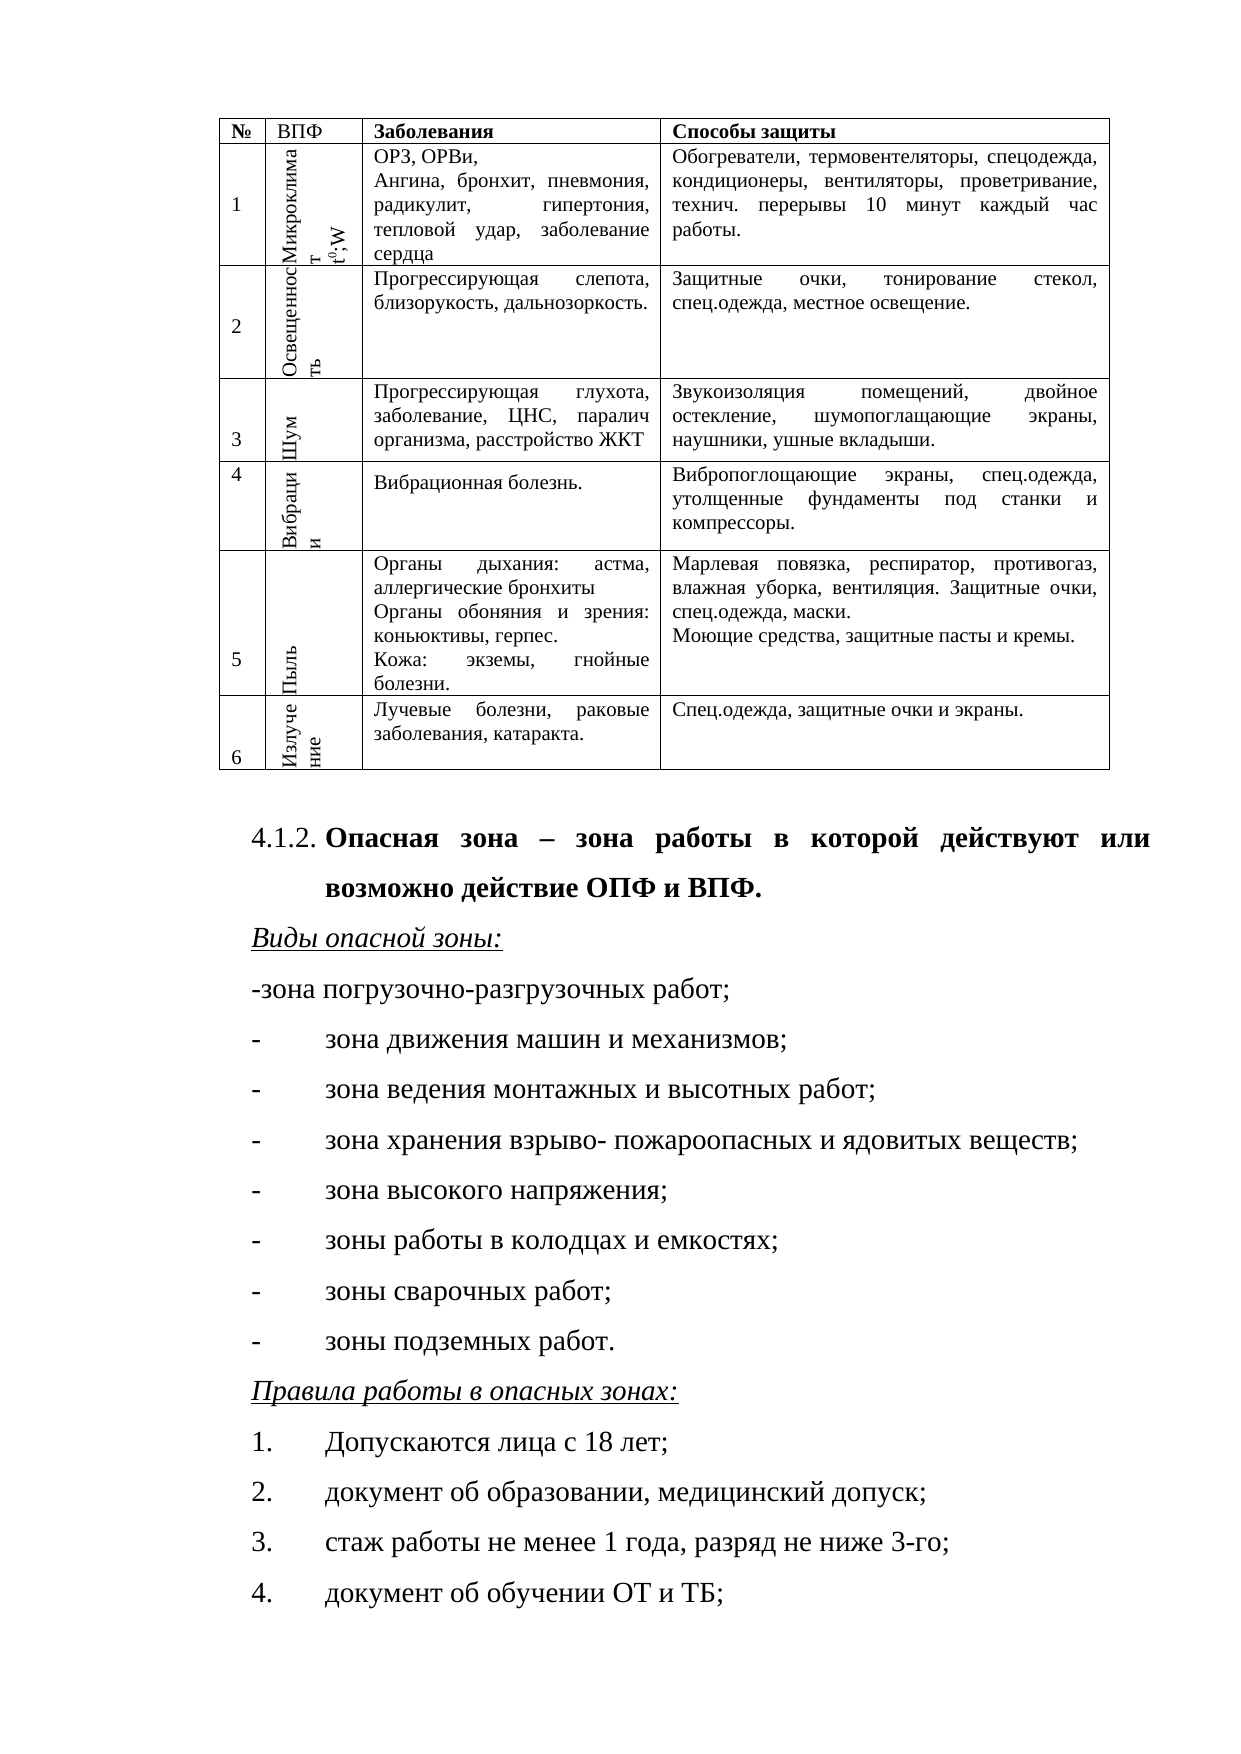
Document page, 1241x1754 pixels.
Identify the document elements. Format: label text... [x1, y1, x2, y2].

list зона ведения монтажных и высотных работ; [177, 1072, 1152, 1105]
list зоны работы в колодцах и емкостях; [177, 1222, 1152, 1256]
table_cell ОРЗ, ОРВи, Ангина, бронхит, пневмония, радикулит, гипертония, тепловой удар, заболевание сердца [363, 144, 660, 264]
table_cell Звукоизоляция помещений, двойное остекление, шумопоглащающие экраны, наушники, ушные вкладыши. [661, 379, 1109, 461]
table_cell Лучевые болезни, раковые заболевания, катаракта. [363, 696, 660, 769]
list зона движения машин и механизмов; [177, 1021, 1152, 1055]
table_cell Микроклимат t0;W [266, 144, 362, 264]
list Опасная зона – зона работы в которой действуют или возможно действие ОПФ и ВПФ. [251, 820, 1152, 904]
text Правила работы в опасных зонах: [177, 1373, 1152, 1407]
table_header ВПФ [266, 119, 362, 143]
table_cell Обогреватели, термовентеляторы, спецодежда, кондиционеры, вентиляторы, проветривание, технич. перерывы 10 минут каждый час работы. [661, 144, 1109, 264]
list стаж работы не менее 1 года, разряд не ниже 3-го; [177, 1524, 1152, 1558]
table_cell Прогрессирующая слепота, близорукость, дальнозоркость. [363, 266, 660, 378]
list документ об образовании, медицинский допуск; [177, 1474, 1152, 1508]
list зоны подземных работ. [177, 1323, 1152, 1357]
list документ об обучении ОТ и ТБ; [177, 1575, 1152, 1608]
table_cell Спец.одежда, защитные очки и экраны. [661, 696, 1109, 769]
table_cell Защитные очки, тонирование стекол, спец.одежда, местное освещение. [661, 266, 1109, 378]
table_cell Излучение [266, 696, 362, 769]
table_cell Прогрессирующая глухота, заболевание, ЦНС, паралич организма, расстройство ЖКТ [363, 379, 660, 461]
table_header Способы защиты [661, 119, 1109, 143]
table_cell 4 [220, 462, 265, 550]
table_cell 2 [220, 266, 265, 378]
table_cell 1 [220, 144, 265, 264]
list зоны сварочных работ; [177, 1273, 1152, 1306]
table_cell Органы дыхания: астма, аллергические бронхиты Органы обоняния и зрения: коньюктивы, герпес. Кожа: экземы, гнойные болезни. [363, 551, 660, 695]
table_cell 6 [220, 696, 265, 769]
list зона хранения взрыво- пожароопасных и ядовитых веществ; [177, 1122, 1152, 1155]
table_cell Вибрационная болезнь. [363, 462, 660, 550]
table_header Заболевания [363, 119, 660, 143]
table_cell 5 [220, 551, 265, 695]
table_cell Пыль [266, 551, 362, 695]
table_cell Вибрации [266, 462, 362, 550]
text -зона погрузочно-разгрузочных работ; [177, 971, 1152, 1004]
text Виды опасной зоны: [177, 921, 1152, 954]
table_cell 3 [220, 379, 265, 461]
table_cell Шум [266, 379, 362, 461]
table_cell Марлевая повязка, респиратор, противогаз, влажная уборка, вентиляция. Защитные очки, спец.одежда, маски. Моющие средства, защитные пасты и кремы. [661, 551, 1109, 695]
list зона высокого напряжения; [177, 1172, 1152, 1206]
table_cell Вибропоглощающие экраны, спец.одежда, утолщенные фундаменты под станки и компрессоры. [661, 462, 1109, 550]
table_cell Освещенность [266, 266, 362, 378]
table_header № [220, 119, 265, 143]
list Допускаются лица с 18 лет; [177, 1424, 1152, 1457]
